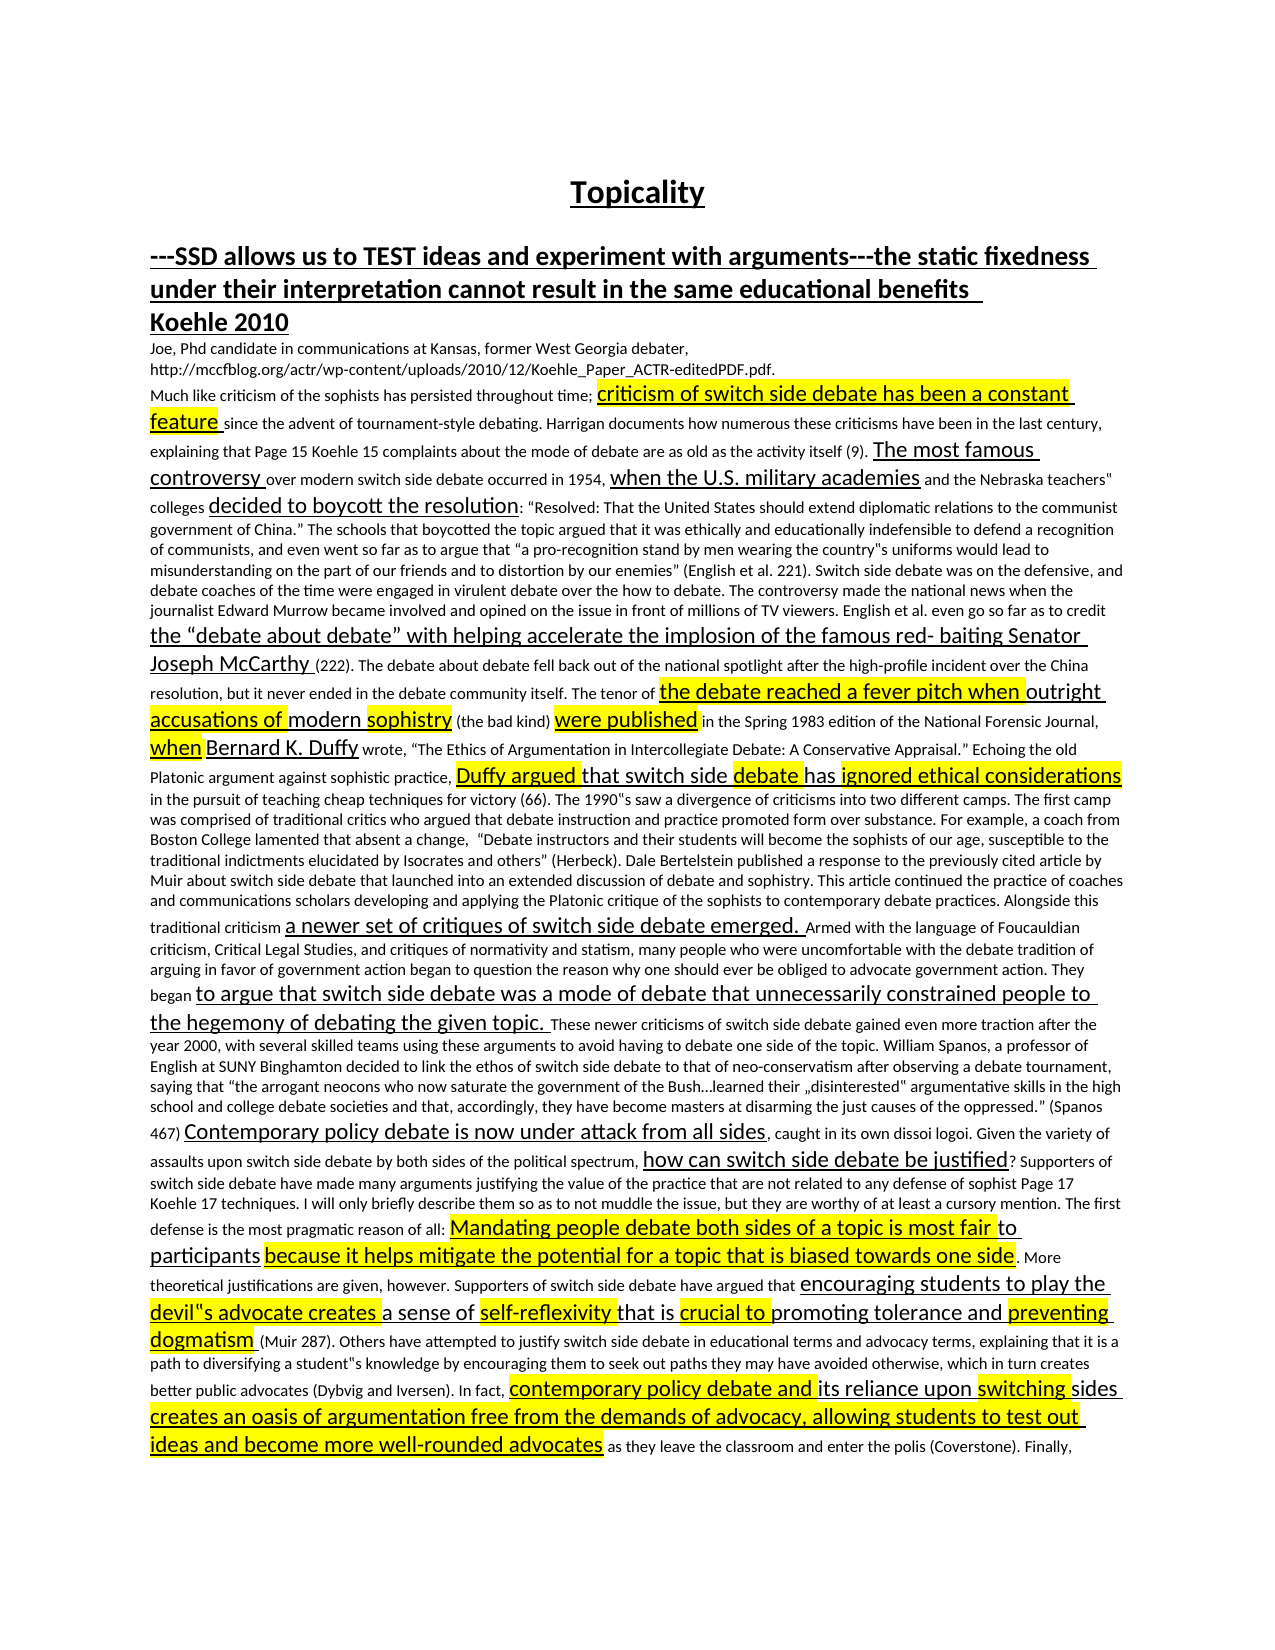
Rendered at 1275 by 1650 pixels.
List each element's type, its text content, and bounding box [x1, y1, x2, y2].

text ---SSD allows us to TEST ideas and experiment with arguments---the static fixedness under their interpretation cannot result in the same educational benefits [150, 239, 1125, 306]
text Joe, Phd candidate in communications at Kansas, former West Georgia debater, http://mccfblog.org/actr/wp-content/uploads/2010/12/Koehle_Paper_ACTR-editedPDF.pdf. [150, 339, 1125, 379]
text Koehle 2010 [150, 306, 1125, 339]
subtitle Topicality [150, 171, 1125, 212]
